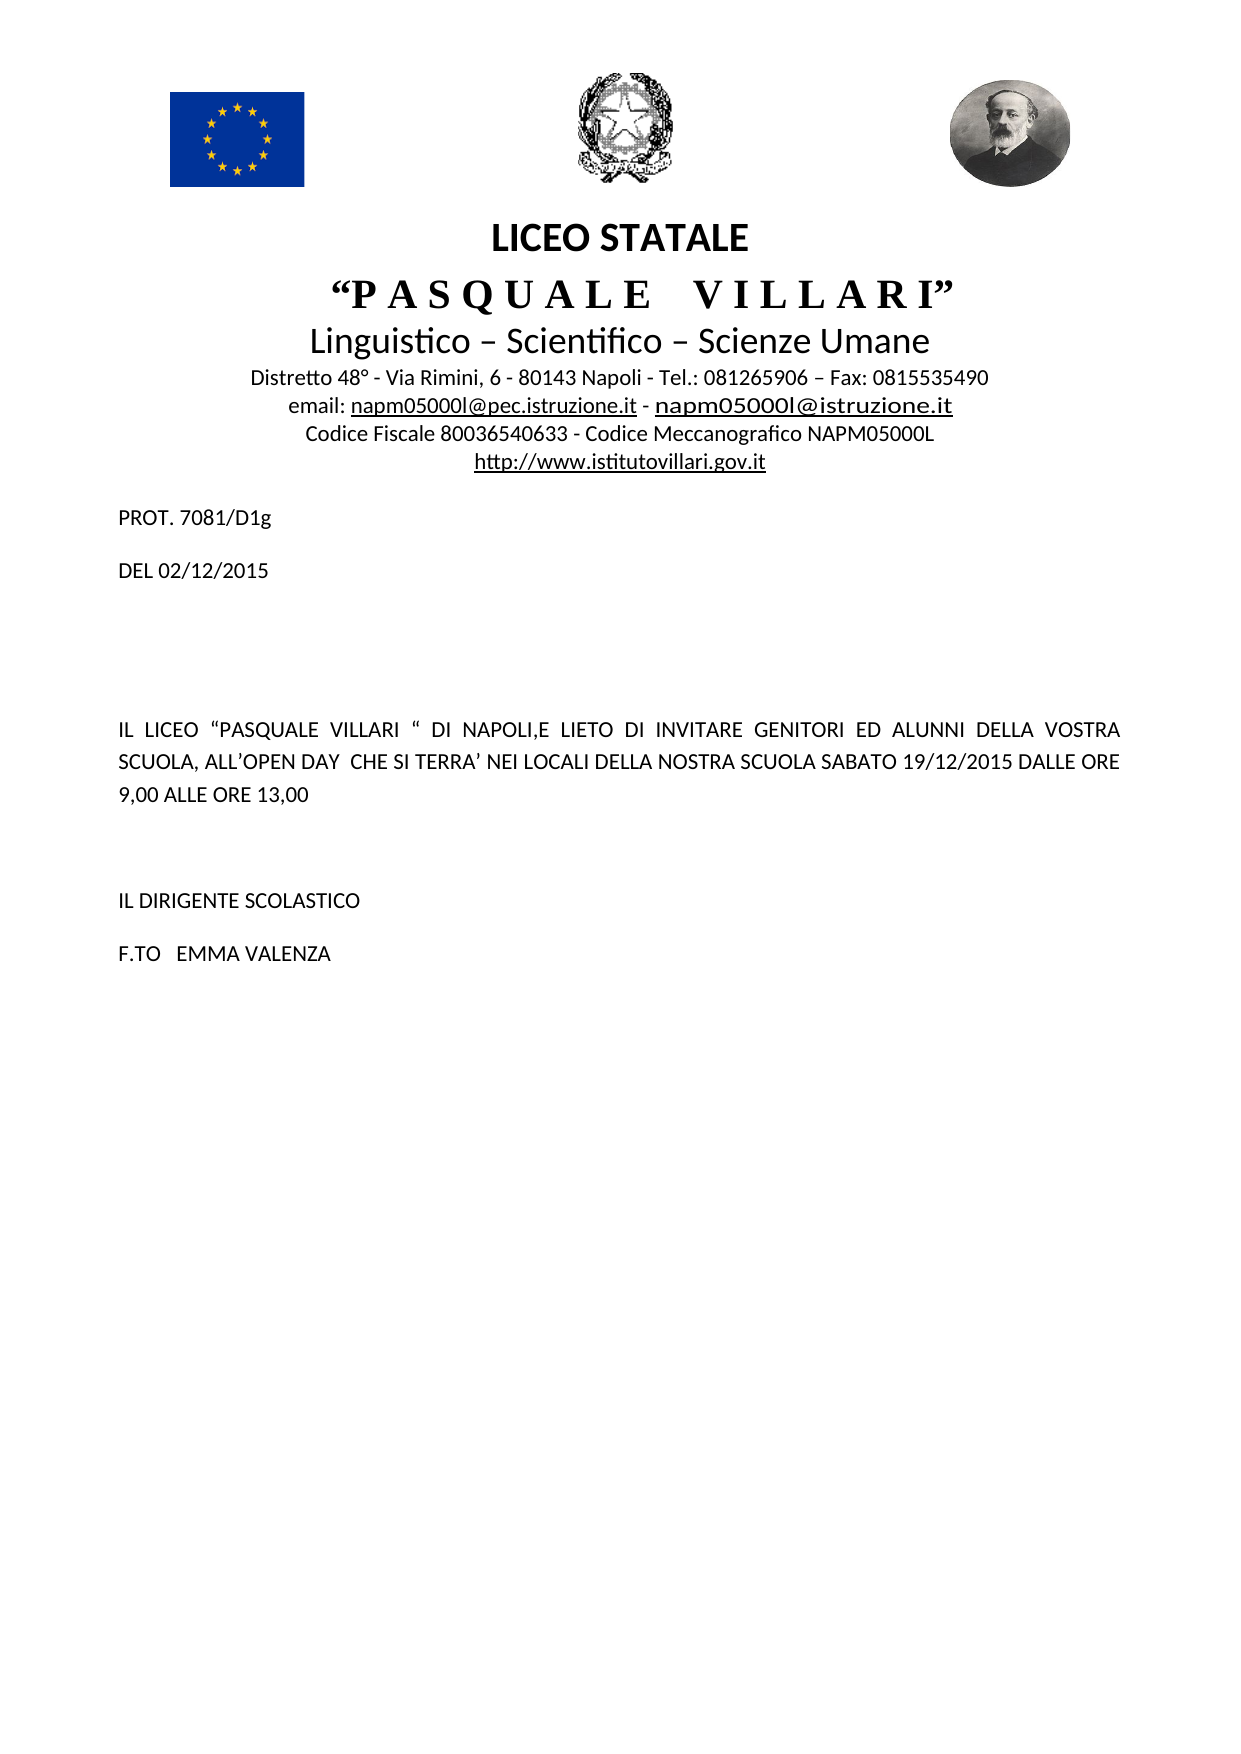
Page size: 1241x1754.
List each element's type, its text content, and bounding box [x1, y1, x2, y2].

picture [578, 73, 676, 187]
text IL DIRIGENTE SCOLASTICO [118, 886, 1122, 914]
picture [950, 80, 1071, 187]
text PROT. 7081/D1g [118, 503, 1122, 531]
picture [170, 92, 305, 187]
text IL LICEO “PASQUALE VILLARI “ DI NAPOLI,E LIETO DI INVITARE GENITORI ED ALUNNI DELLA VOSTRA SCUOLA, ALL’OPEN DAY CHE SI TERRA’ NEI LOCALI DELLA NOSTRA SCUOLA SABATO 19/12/2015 DALLE ORE 9,00 ALLE ORE 13,00 [118, 715, 1122, 808]
text DEL 02/12/2015 [118, 556, 1122, 584]
text F.TO EMMA VALENZA [118, 939, 1122, 967]
